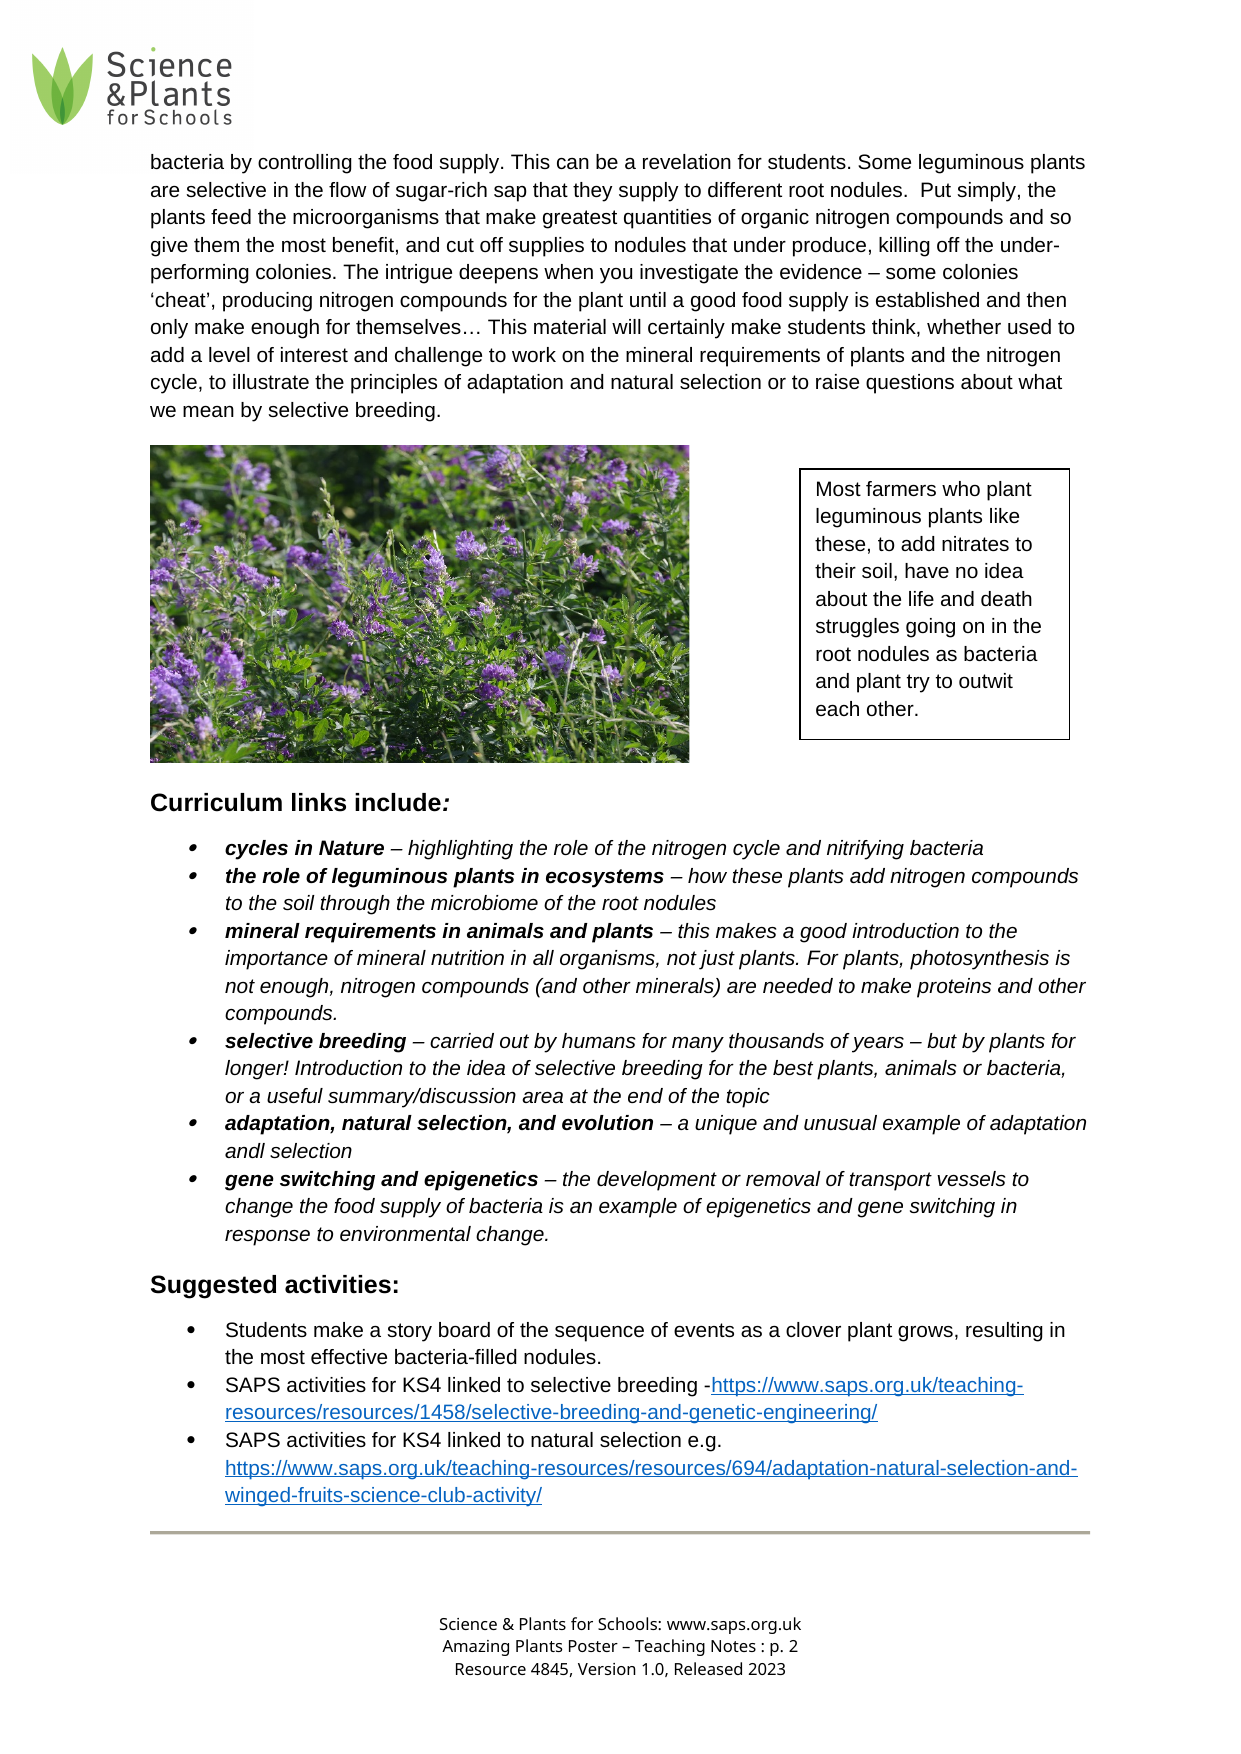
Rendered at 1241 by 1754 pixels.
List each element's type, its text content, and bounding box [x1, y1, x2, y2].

list gene switching and epigenetics – the development or removal of transport vessels to change the food supply of bacteria is an example of epigenetics and gene switching in response to environmental change. [187, 1166, 1090, 1245]
list mineral requirements in animals and plants – this makes a good introduction to the importance of mineral nutrition in all organisms, not just plants. For plants, photosynthesis is not enough, nitrogen compounds (and other minerals) are needed to make proteins and other compounds. [187, 918, 1090, 1025]
text Suggested activities: [150, 1270, 1090, 1298]
list selective breeding – carried out by humans for many thousands of years – but by plants for longer! Introduction to the idea of selective breeding for the best plants, animals or bacteria, or a useful summary/discussion area at the end of the topic [187, 1029, 1090, 1108]
list the role of leguminous plants in ecosystems – how these plants add nitrogen compounds to the soil through the microbiome of the root nodules [187, 863, 1090, 915]
list adaptation, natural selection, and evolution – a unique and unusual example of adaptation andl selection [187, 1111, 1090, 1163]
picture [10, 0, 254, 174]
picture [150, 445, 690, 763]
text Curriculum links include: [150, 788, 1090, 817]
list SAPS activities for KS4 linked to natural selection e.g. https://www.saps.org.uk/teaching-resources/resources/694/adaptation-natural-selection-and-winged-fruits-science-club-activity/ [187, 1428, 1090, 1507]
list SAPS activities for KS4 linked to selective breeding -https://www.saps.org.uk/teaching-resources/resources/1458/selective-breeding-and-genetic-engineering/ [187, 1373, 1090, 1424]
list cycles in Nature – highlighting the role of the nitrogen cycle and nitrifying bacteria [187, 836, 1090, 860]
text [150, 150, 1090, 421]
list Students make a story board of the sequence of events as a clover plant grows, resulting in the most effective bacteria-filled nodules. [187, 1317, 1090, 1369]
